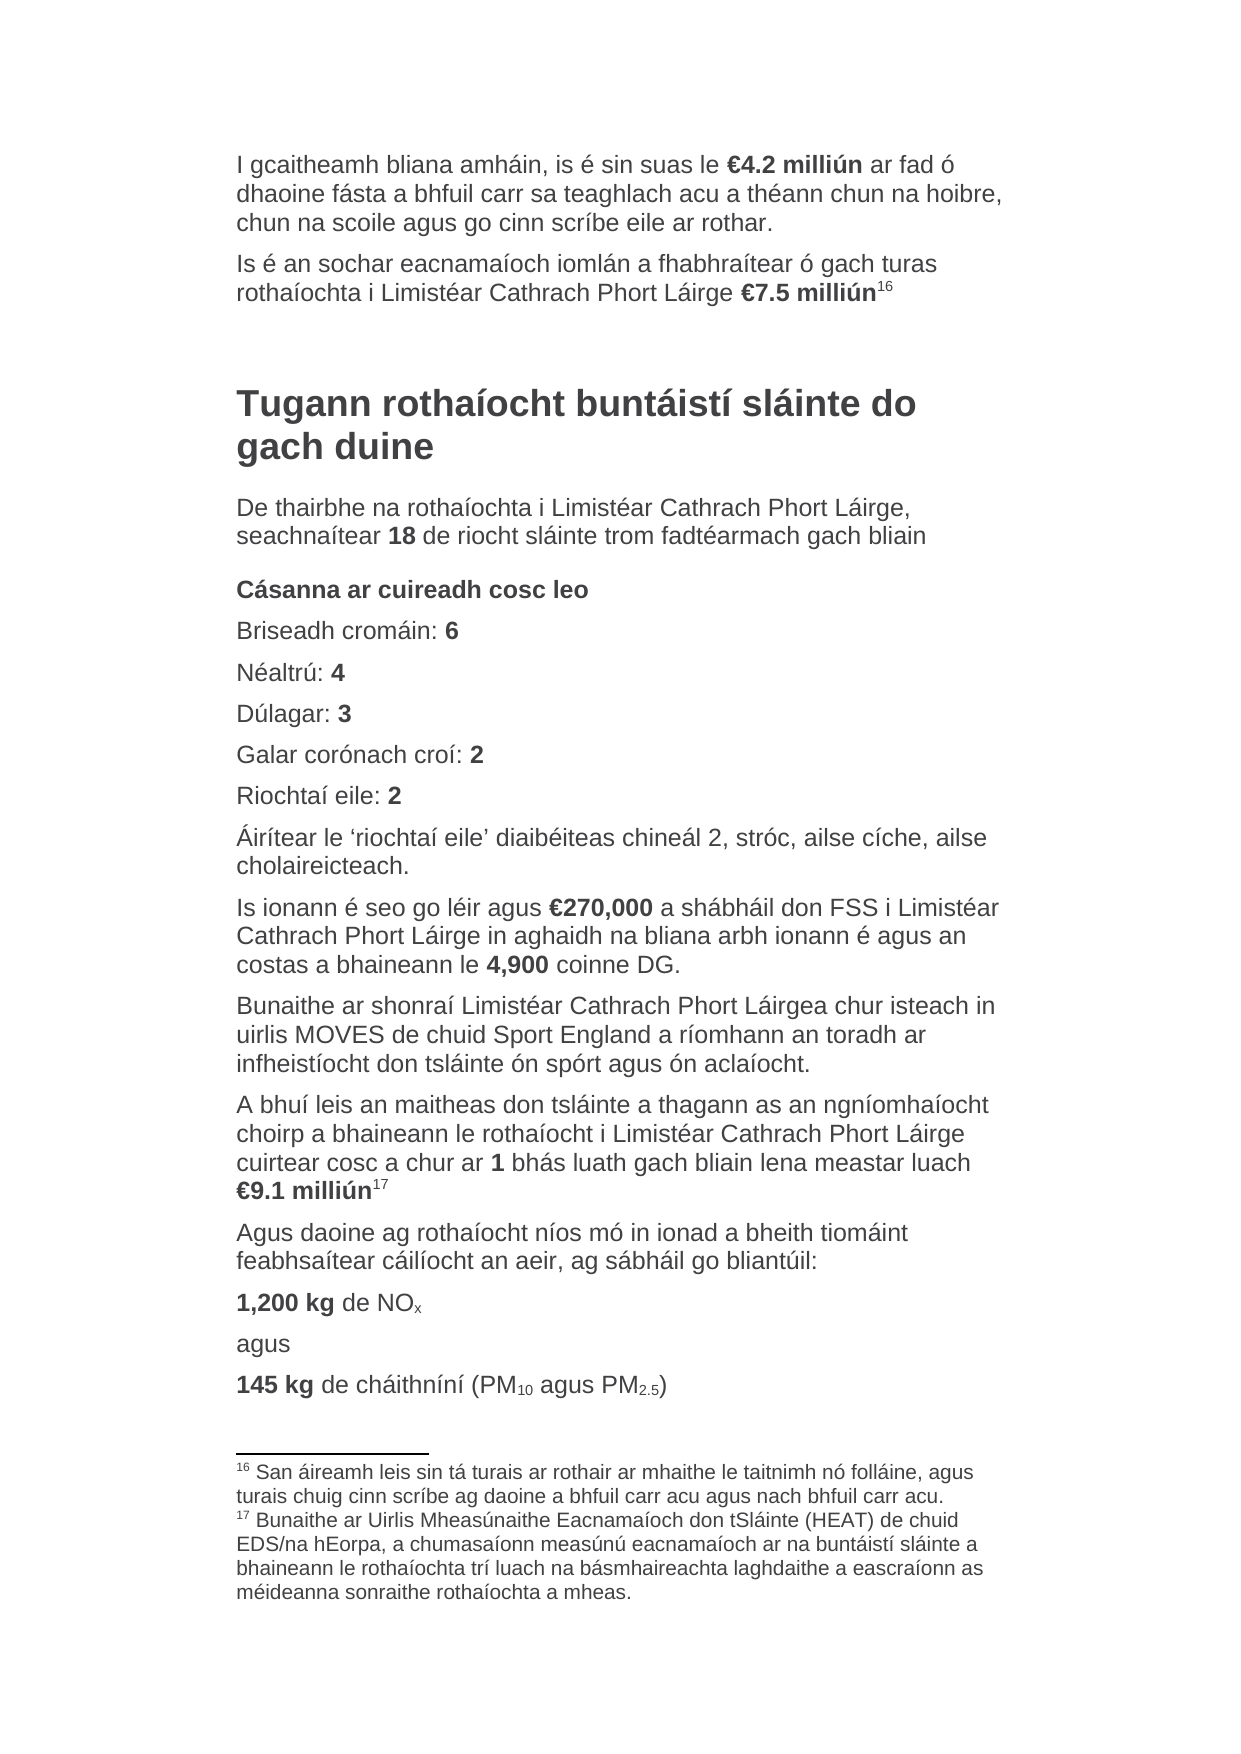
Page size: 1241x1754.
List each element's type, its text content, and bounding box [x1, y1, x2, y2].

subtitle Tugann rothaíocht buntáistí sláinte do gach duine [236, 381, 1004, 467]
subtitle Cásanna ar cuireadh cosc leo [236, 575, 1004, 604]
text Briseadh cromáin: 6 [236, 616, 1004, 645]
text 145 kg de cháithníní (PM10 agus PM2.5) [236, 1370, 1004, 1399]
text Dúlagar: 3 [236, 699, 1004, 727]
text Agus daoine ag rothaíocht níos mó in ionad a bheith tiomáint feabhsaítear cáilíocht an aeir, ag sábháil go bliantúil: [236, 1217, 1004, 1275]
text Riochtaí eile: 2 [236, 781, 1004, 810]
text Bunaithe ar shonraí Limistéar Cathrach Phort Láirgea chur isteach in uirlis MOVES de chuid Sport England a ríomhann an toradh ar infheistíocht don tsláinte ón spórt agus ón aclaíocht. [236, 991, 1004, 1077]
text I gcaitheamh bliana amháin, is é sin suas le €4.2 milliún ar fad ó dhaoine fásta a bhfuil carr sa teaghlach acu a théann chun na hoibre, chun na scoile agus go cinn scríbe eile ar rothar. [236, 150, 1004, 236]
text Galar corónach croí: 2 [236, 740, 1004, 769]
text De thairbhe na rothaíochta i Limistéar Cathrach Phort Láirge, seachnaítear 18 de riocht sláinte trom fadtéarmach gach bliain [236, 492, 1004, 550]
text Áirítear le ‘riochtaí eile’ diaibéiteas chineál 2, stróc, ailse cíche, ailse cholaireicteach. [236, 822, 1004, 880]
text agus [236, 1329, 1004, 1357]
text 1,200 kg de NOx [236, 1287, 1004, 1316]
text Néaltrú: 4 [236, 657, 1004, 686]
text Is é an sochar eacnamaíoch iomlán a fhabhraítear ó gach turas rothaíochta i Limistéar Cathrach Phort Láirge €7.5 milliún [236, 249, 1004, 306]
text Is ionann é seo go léir agus €270,000 a shábháil don FSS i Limistéar Cathrach Phort Láirge in aghaidh na bliana arbh ionann é agus an costas a bhaineann le 4,900 coinne DG. [236, 892, 1004, 979]
text A bhuí leis an maitheas don tsláinte a thagann as an ngníomhaíocht choirp a bhaineann le rothaíocht i Limistéar Cathrach Phort Láirge cuirtear cosc a chur ar 1 bhás luath gach bliain lena meastar luach €9.1 milliún [236, 1090, 1004, 1205]
